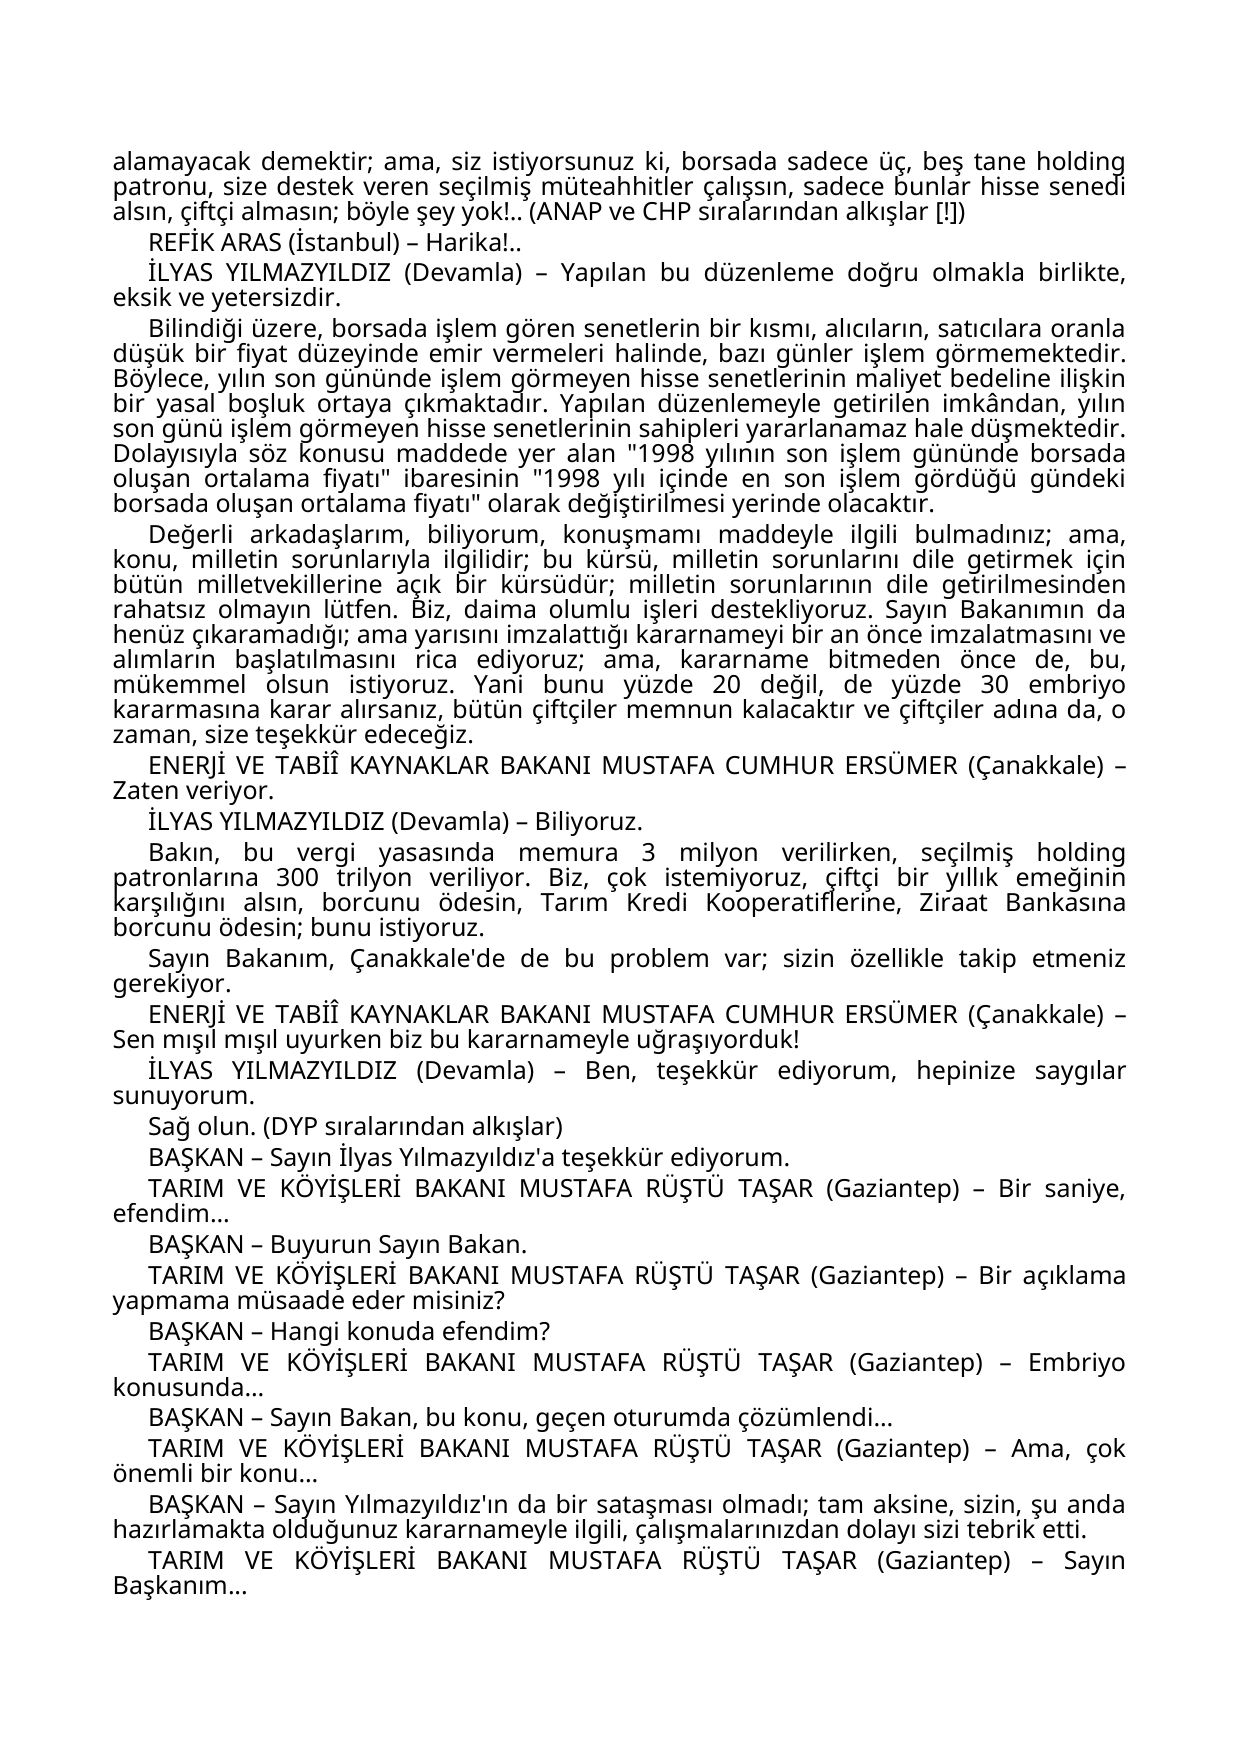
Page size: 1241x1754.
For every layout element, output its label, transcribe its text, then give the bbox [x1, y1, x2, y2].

text Bilindiği üzere, borsada işlem gören senetlerin bir kısmı, alıcıların, satıcılara oranla düşük bir fiyat düzeyinde emir vermeleri halinde, bazı günler işlem görmemektedir. Böylece, yılın son gününde işlem görmeyen hisse senetlerinin maliyet bedeline ilişkin bir yasal boşluk ortaya çıkmaktadır. Yapılan düzenlemeyle getirilen imkândan, yılın son günü işlem görmeyen hisse senetlerinin sahipleri yararlanamaz hale düşmektedir. Dolayısıyla söz konusu maddede yer alan "1998 yılının son işlem gününde borsada oluşan ortalama fiyatı" ibaresinin "1998 yılı içinde en son işlem gördüğü gündeki borsada oluşan ortalama fiyatı" olarak değiştirilmesi yerinde olacaktır. [112, 318, 1128, 518]
text Sağ olun. (DYP sıralarından alkışlar) [112, 1115, 1128, 1140]
text Değerli arkadaşlarım, biliyorum, konuşmamı maddeyle ilgili bulmadınız; ama, konu, milletin sorunlarıyla ilgilidir; bu kürsü, milletin sorunlarını dile getirmek için bütün milletvekillerine açık bir kürsüdür; milletin sorunlarının dile getirilmesinden rahatsız olmayın lütfen. Biz, daima olumlu işleri destekliyoruz. Sayın Bakanımın da henüz çıkaramadığı; ama yarısını imzalattığı kararnameyi bir an önce imzalatmasını ve alımların başlatılmasını rica ediyoruz; ama, kararname bitmeden önce de, bu, mükemmel olsun istiyoruz. Yani bunu yüzde 20 değil, de yüzde 30 embriyo kararmasına karar alırsanız, bütün çiftçiler memnun kalacaktır ve çiftçiler adına da, o zaman, size teşekkür edeceğiz. [112, 524, 1128, 749]
text BAŞKAN – Sayın Yılmazyıldız'ın da bir sataşması olmadı; tam aksine, sizin, şu anda hazırlamakta olduğunuz kararnameyle ilgili, çalışmalarınızdan dolayı sizi tebrik etti. [112, 1494, 1128, 1544]
text İLYAS YILMAZYILDIZ (Devamla) – Biliyoruz. [112, 811, 1128, 836]
text İLYAS YILMAZYILDIZ (Devamla) – Ben, teşekkür ediyorum, hepinize saygılar sunuyorum. [112, 1059, 1128, 1109]
text TARIM VE KÖYİŞLERİ BAKANI MUSTAFA RÜŞTÜ TAŞAR (Gaziantep) – Bir açıklama yapmama müsaade eder misiniz? [112, 1264, 1128, 1314]
text İLYAS YILMAZYILDIZ (Devamla) – Yapılan bu düzenleme doğru olmakla birlikte, eksik ve yetersizdir. [112, 262, 1128, 312]
text BAŞKAN – Hangi konuda efendim? [112, 1320, 1128, 1345]
text ENERJİ VE TABİÎ KAYNAKLAR BAKANI MUSTAFA CUMHUR ERSÜMER (Çanakkale) – Sen mışıl mışıl uyurken biz bu kararnameyle uğraşıyorduk! [112, 1003, 1128, 1053]
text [112, 150, 1128, 225]
text TARIM VE KÖYİŞLERİ BAKANI MUSTAFA RÜŞTÜ TAŞAR (Gaziantep) – Embriyo konusunda... [112, 1351, 1128, 1401]
text BAŞKAN – Sayın İlyas Yılmazyıldız'a teşekkür ediyorum. [112, 1146, 1128, 1171]
text BAŞKAN – Buyurun Sayın Bakan. [112, 1233, 1128, 1258]
text TARIM VE KÖYİŞLERİ BAKANI MUSTAFA RÜŞTÜ TAŞAR (Gaziantep) – Ama, çok önemli bir konu... [112, 1438, 1128, 1488]
text Sayın Bakanım, Çanakkale'de de bu problem var; sizin özellikle takip etmeniz gerekiyor. [112, 947, 1128, 997]
text REFİK ARAS (İstanbul) – Harika!.. [112, 231, 1128, 256]
text Bakın, bu vergi yasasında memura 3 milyon verilirken, seçilmiş holding patronlarına 300 trilyon veriliyor. Biz, çok istemiyoruz, çiftçi bir yıllık emeğinin karşılığını alsın, borcunu ödesin, Tarım Kredi Kooperatiflerine, Ziraat Bankasına borcunu ödesin; bunu istiyoruz. [112, 842, 1128, 942]
text BAŞKAN – Sayın Bakan, bu konu, geçen oturumda çözümlendi... [112, 1407, 1128, 1432]
text TARIM VE KÖYİŞLERİ BAKANI MUSTAFA RÜŞTÜ TAŞAR (Gaziantep) – Sayın Başkanım... [112, 1550, 1128, 1600]
text ENERJİ VE TABİÎ KAYNAKLAR BAKANI MUSTAFA CUMHUR ERSÜMER (Çanakkale) – Zaten veriyor. [112, 755, 1128, 805]
text TARIM VE KÖYİŞLERİ BAKANI MUSTAFA RÜŞTÜ TAŞAR (Gaziantep) – Bir saniye, efendim... [112, 1177, 1128, 1227]
